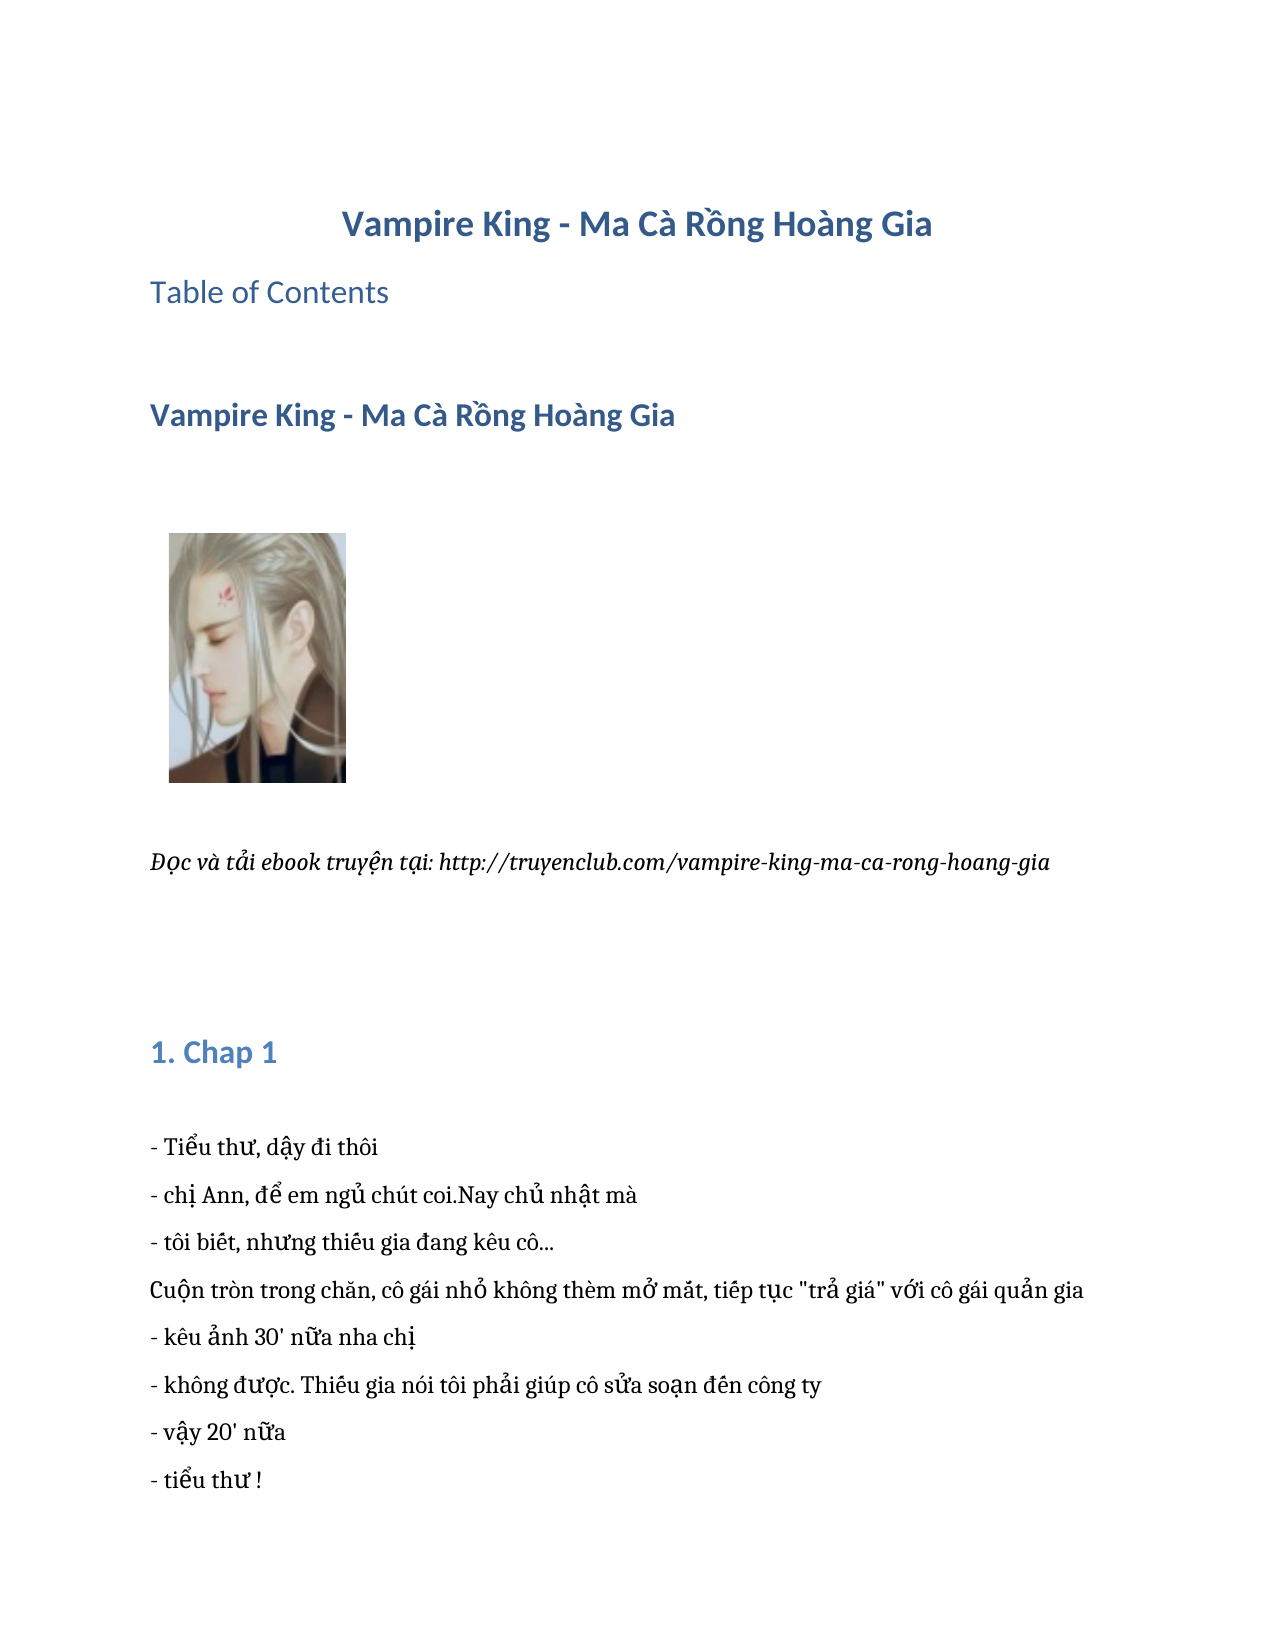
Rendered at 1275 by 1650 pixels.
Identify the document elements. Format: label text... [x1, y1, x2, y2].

title Vampire King - Ma Cà Rồng Hoàng Gia [150, 200, 1125, 246]
text Cuộn tròn trong chăn, cô gái nhỏ không thèm mở mắt, tiếp tục "trả giá" với cô gái quản gia [150, 1276, 1125, 1304]
text - chị Ann, để em ngủ chút coi.Nay chủ nhật mà [150, 1181, 1125, 1209]
text - không được. Thiếu gia nói tôi phải giúp cô sửa soạn đến công ty [150, 1371, 1125, 1399]
text - tiểu thư ! [150, 1466, 1125, 1494]
subtitle 1. Chap 1 [150, 1031, 1125, 1072]
text Đọc và tải ebook truyện tại: http://truyenclub.com/vampire-king-ma-ca-rong-hoang-gia [150, 791, 1125, 906]
picture [168, 533, 346, 783]
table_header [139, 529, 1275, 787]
text - Tiểu thư, dậy đi thôi [150, 1076, 1125, 1162]
subtitle Vampire King - Ma Cà Rồng Hoàng Gia [150, 393, 1125, 434]
text - kêu ảnh 30' nữa nha chị [150, 1323, 1125, 1352]
text - vậy 20' nữa [150, 1418, 1125, 1447]
text - tôi biết, nhưng thiếu gia đang kêu cô... [150, 1228, 1125, 1257]
